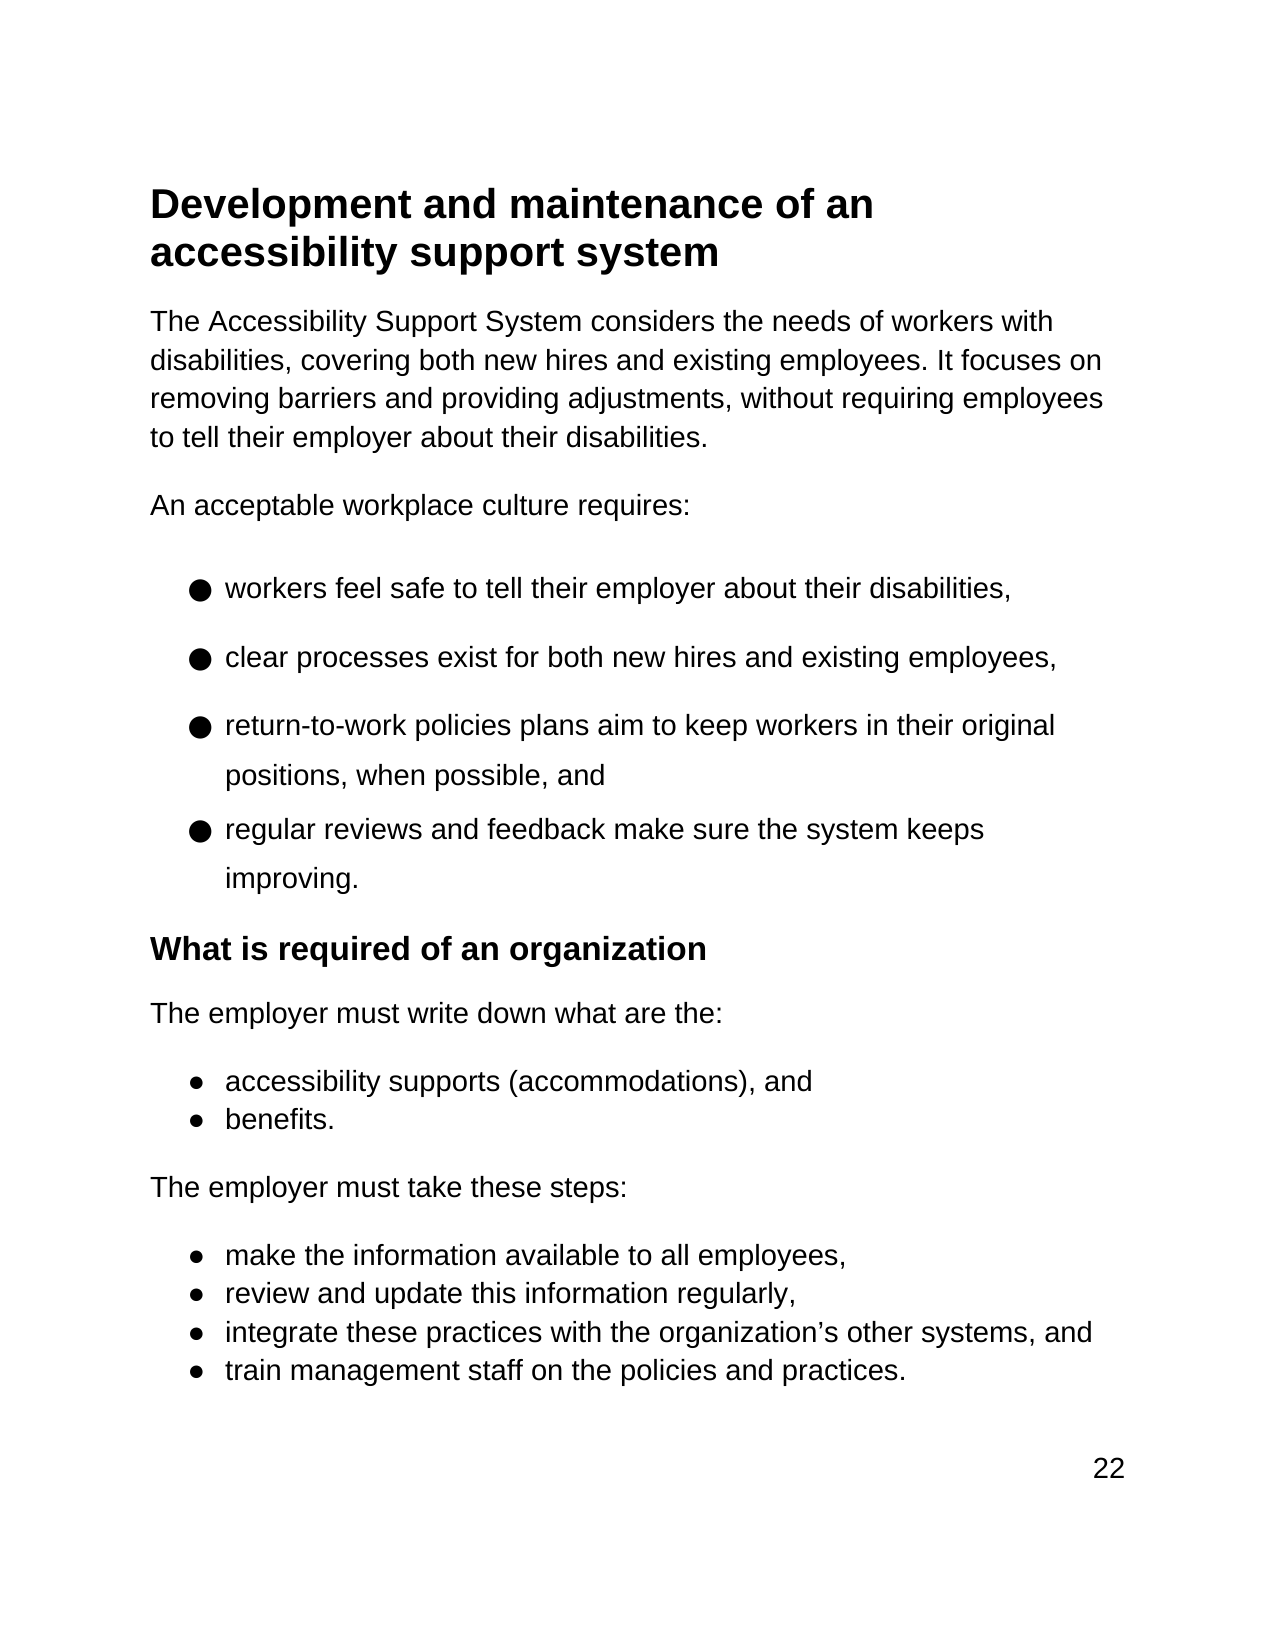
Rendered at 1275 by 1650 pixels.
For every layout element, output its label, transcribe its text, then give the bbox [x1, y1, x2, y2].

text The employer must take these steps: [150, 1170, 1125, 1204]
list regular reviews and feedback make sure the system keeps improving. [187, 796, 1125, 894]
text An acceptable workplace culture requires: [150, 487, 1125, 521]
text The Accessibility Support System considers the needs of workers with disabilities, covering both new hires and existing employees. It focuses on removing barriers and providing adjustments, without requiring employees to tell their employer about their disabilities. [150, 304, 1125, 453]
list train management staff on the policies and practices. [187, 1353, 1125, 1387]
list return-to-work policies plans aim to keep workers in their original positions, when possible, and [187, 693, 1125, 791]
subtitle Development and maintenance of an accessibility support system [150, 179, 1125, 275]
list clear processes exist for both new hires and existing employees, [187, 624, 1125, 684]
list make the information available to all employees, [187, 1238, 1125, 1271]
subtitle What is required of an organization [150, 928, 1125, 967]
text The employer must write down what are the: [150, 996, 1125, 1030]
list workers feel safe to tell their employer about their disabilities, [187, 555, 1125, 615]
list review and update this information regularly, [187, 1276, 1125, 1310]
list integrate these practices with the organization’s other systems, and [187, 1315, 1125, 1348]
list benefits. [187, 1102, 1125, 1136]
list accessibility supports (accommodations), and [187, 1064, 1125, 1097]
